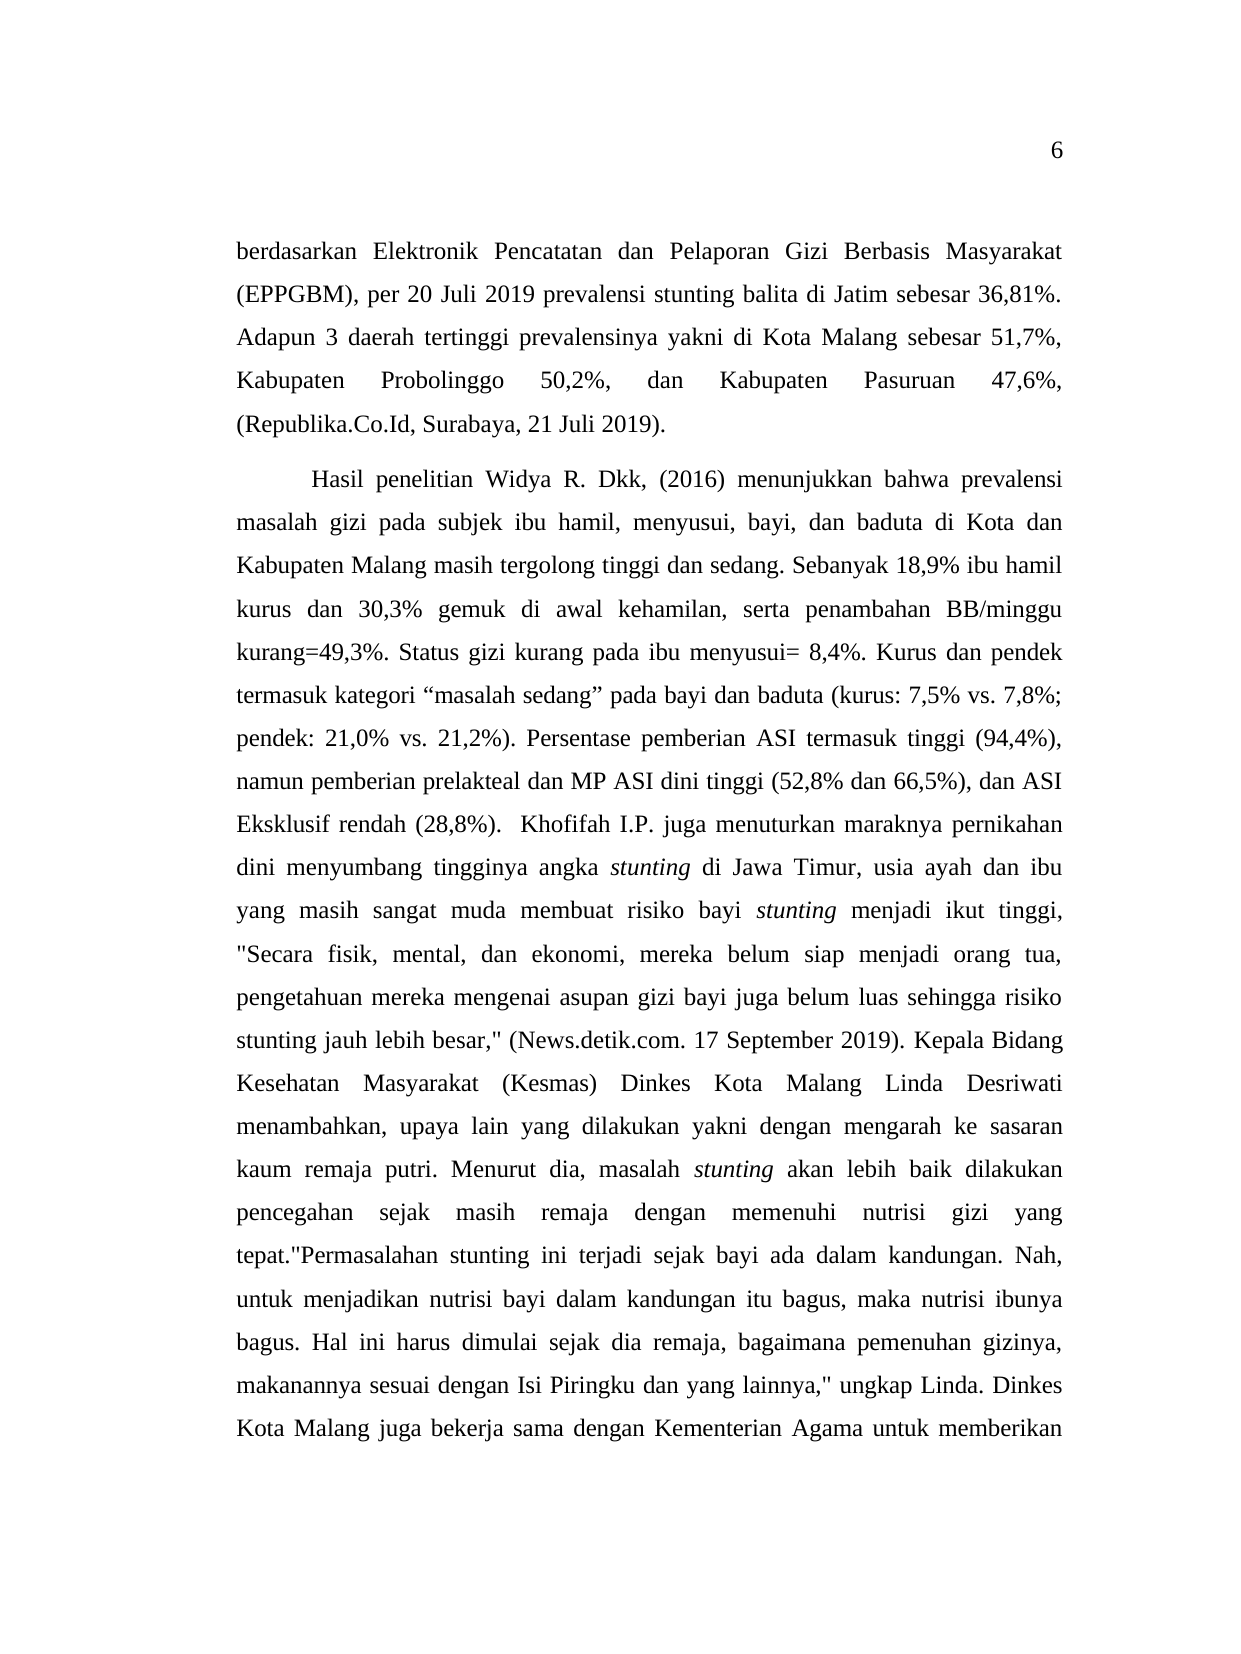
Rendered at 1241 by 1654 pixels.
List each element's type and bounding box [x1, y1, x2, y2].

text [236, 464, 1063, 1442]
text [236, 236, 1063, 437]
